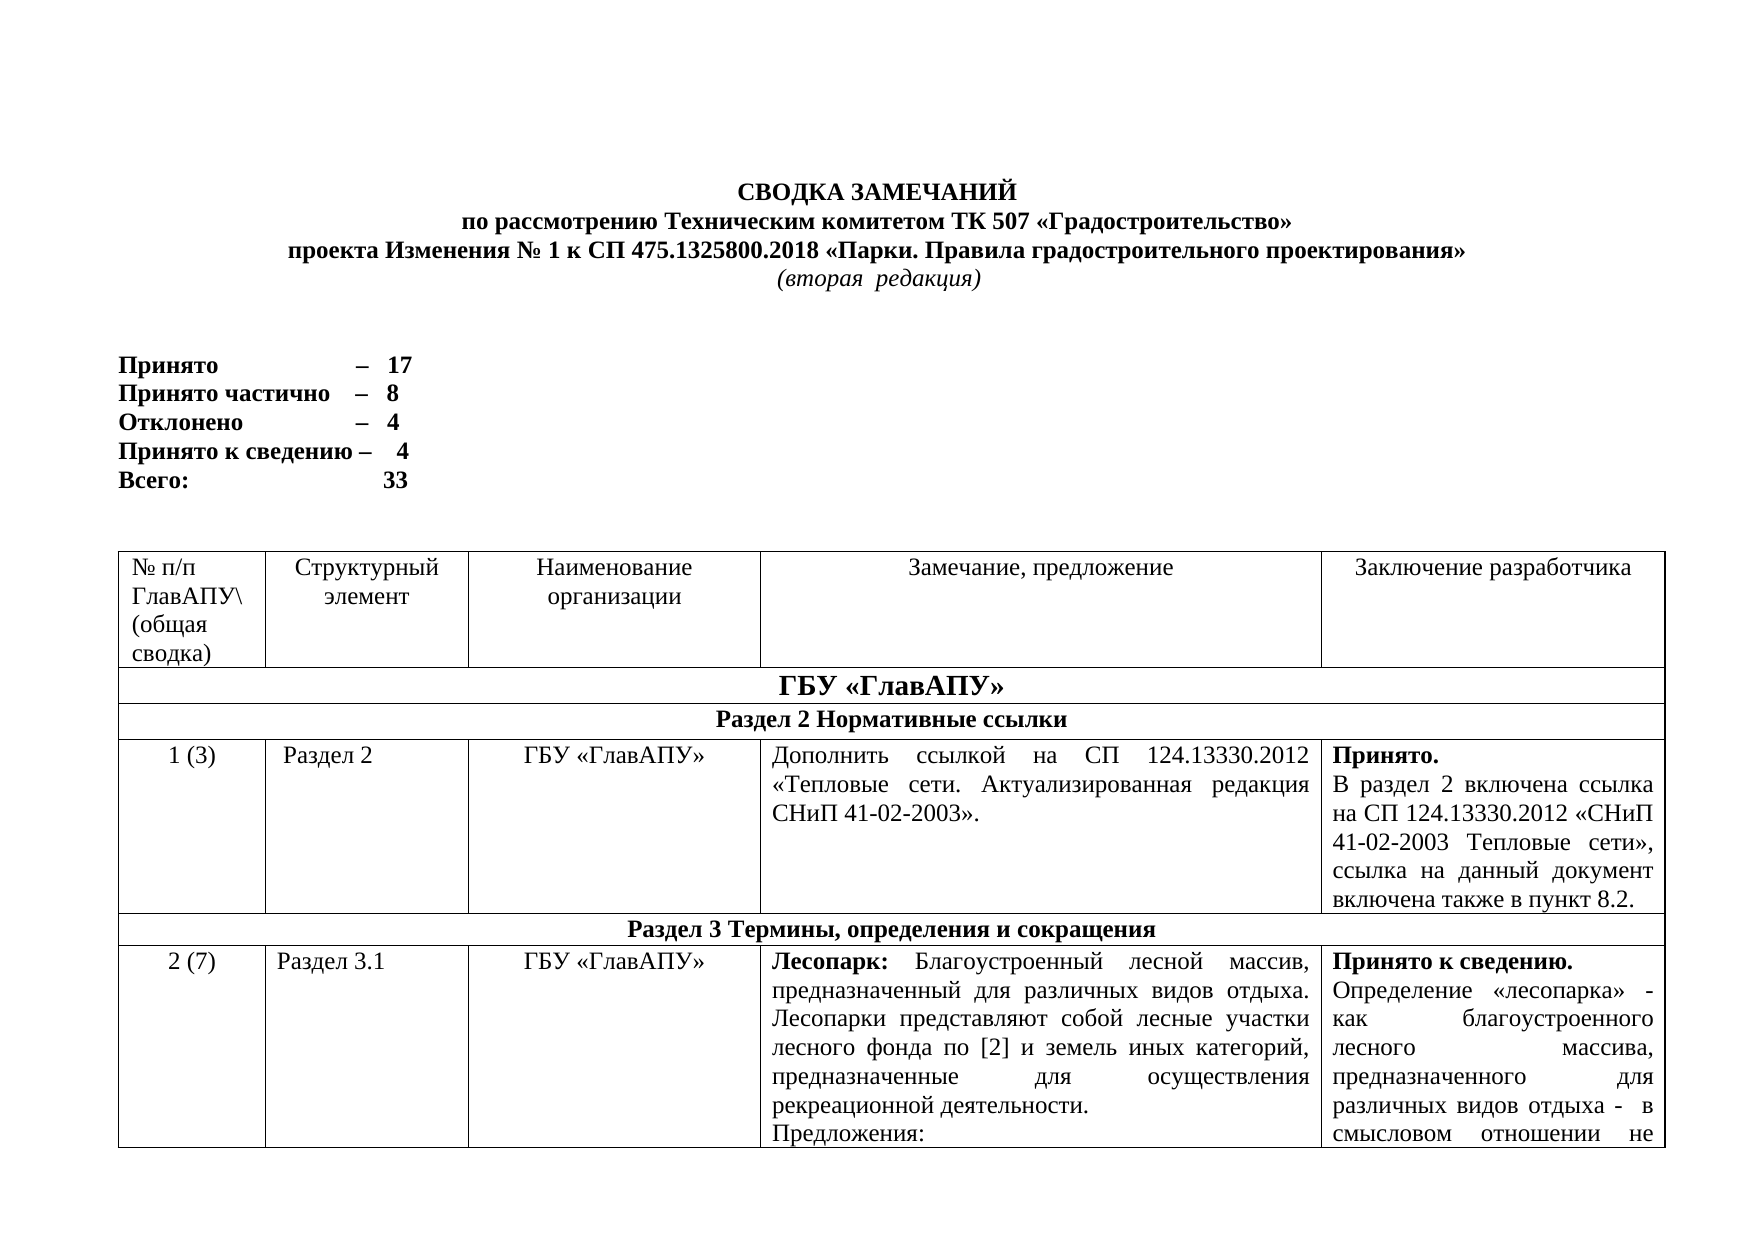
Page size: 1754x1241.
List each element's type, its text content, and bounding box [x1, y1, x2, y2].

title (вторая редакция) [118, 263, 1636, 292]
table_header Наименование организации [469, 552, 760, 667]
title проекта Изменения № 1 к СП 475.1325800.2018 «Парки. Правила градостроительного проектирования» [118, 235, 1636, 263]
table_header Структурный элемент [266, 552, 468, 667]
title Отклонено – 4 [118, 407, 1636, 436]
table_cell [761, 946, 1321, 1147]
table_cell Раздел 3.1 [266, 946, 468, 1147]
table_cell ГБУ «ГлавАПУ» [469, 946, 760, 1147]
table_cell Раздел 2 [266, 740, 468, 913]
title Принято частично – 8 [118, 378, 1636, 407]
table_header № п/п ГлавАПУ\ (общая сводка) [119, 552, 265, 667]
text СВОДКА ЗАМЕЧАНИЙ [118, 177, 1636, 206]
table_cell Раздел 3 Термины, определения и сокращения [119, 914, 1664, 945]
title Принято к сведению – 4 [118, 436, 1636, 465]
table_cell Принято. В раздел 2 включена ссылка на СП 124.13330.2012 «СНиП 41-02-2003 Тепловые сети», ссылка на данный документ включена также в пункт 8.2. [1322, 740, 1664, 913]
table_cell Дополнить ссылкой на СП 124.13330.2012 «Тепловые сети. Актуализированная редакция СНиП 41-02-2003». [761, 740, 1321, 913]
table_cell ГБУ «ГлавАПУ» [119, 668, 1664, 703]
title Всего: 33 [118, 465, 1636, 493]
table_cell 1 (3) [119, 740, 265, 913]
table_cell Раздел 2 Нормативные ссылки [119, 704, 1664, 739]
table_header Заключение разработчика [1322, 552, 1664, 667]
title Принято – 17 [118, 350, 1636, 378]
table_cell ГБУ «ГлавАПУ» [469, 740, 760, 913]
title по рассмотрению Техническим комитетом ТК 507 «Градостроительство» [118, 206, 1636, 235]
table_header Замечание, предложение [761, 552, 1321, 667]
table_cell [1322, 946, 1664, 1147]
table_cell 2 (7) [119, 946, 265, 1147]
